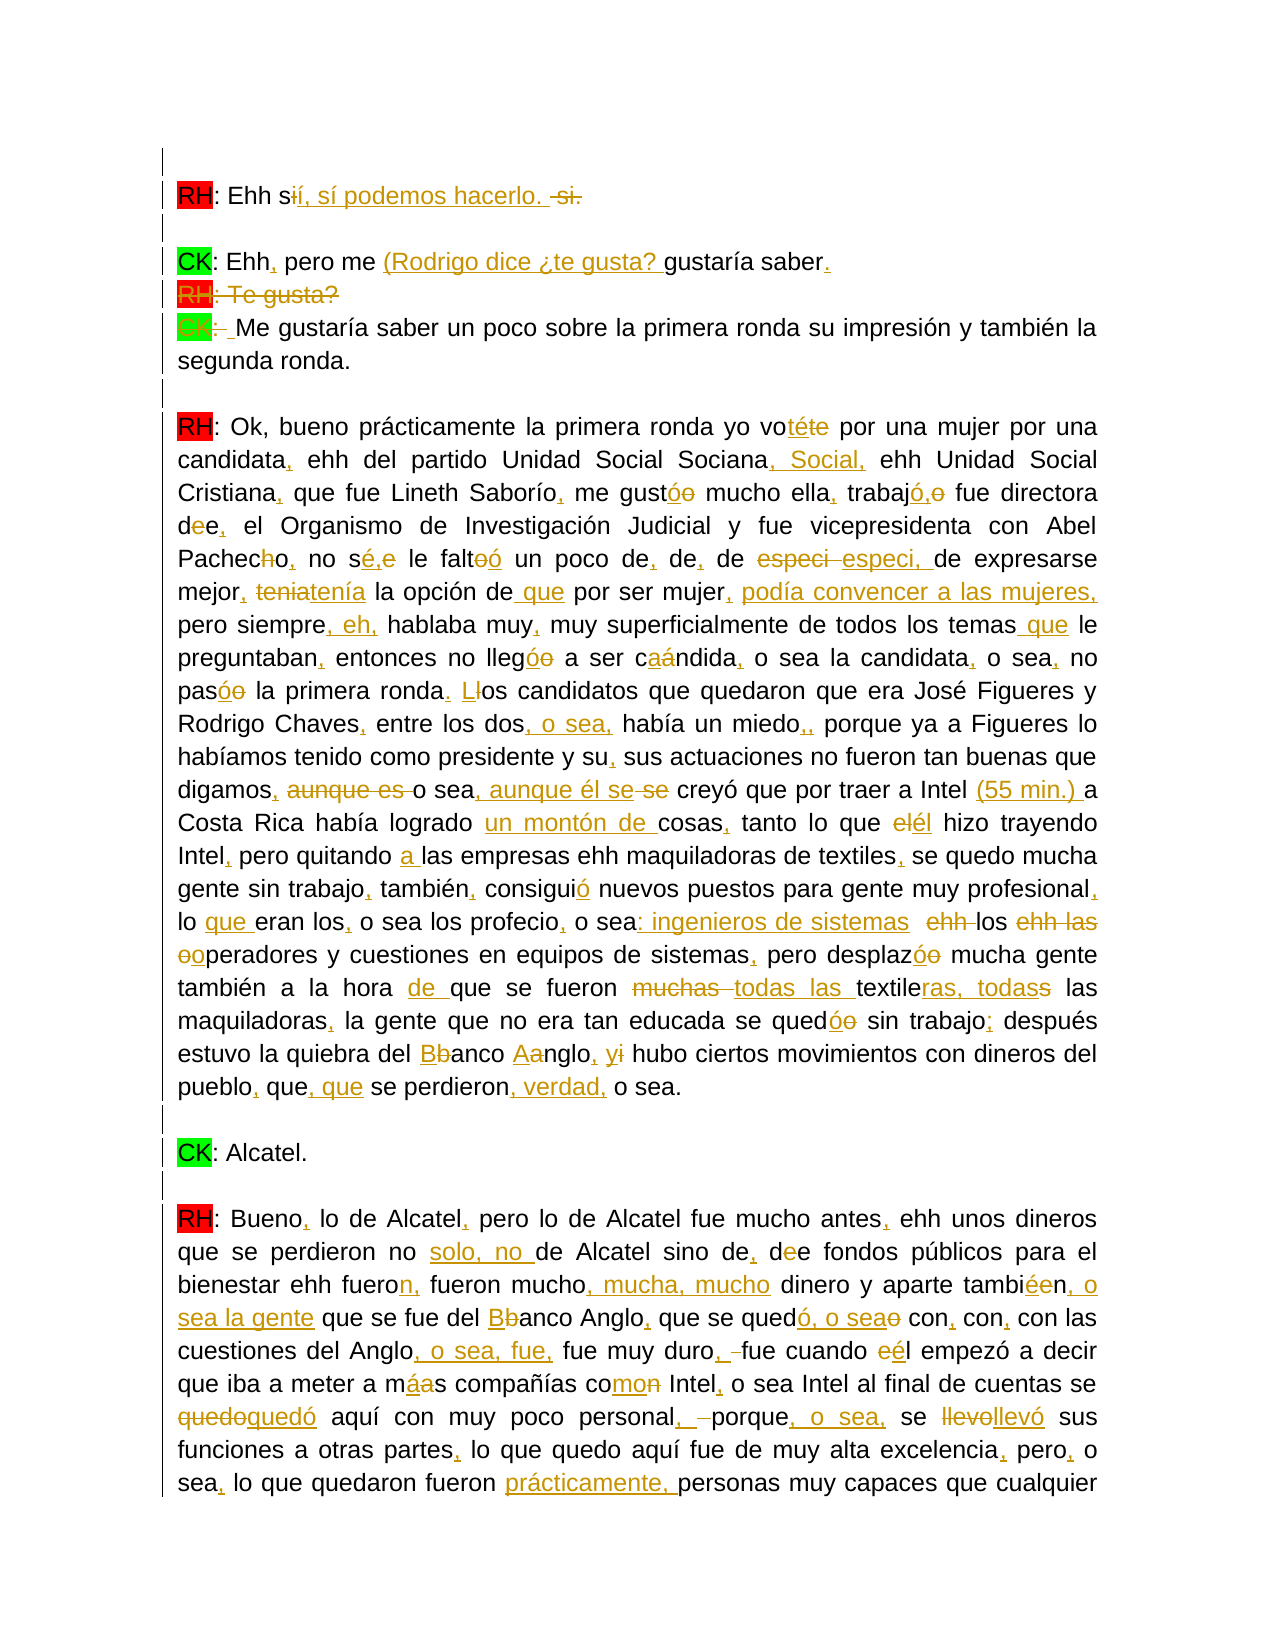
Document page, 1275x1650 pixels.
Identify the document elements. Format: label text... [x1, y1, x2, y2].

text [177, 1204, 1098, 1497]
text Me gustaría saber un poco sobre la primera ronda su impresión y también la segunda ronda. [177, 313, 1098, 374]
text RH: Ok, bueno prácticamente la primera ronda yo vo por una mujer por una candidata ehh del partido Unidad Social Sociana ehh Unidad Social Cristiana que fue Lineth Saborío me gust mucho ella trabaj fue directora de el Organismo de Investigación Judicial y fue vicepresidenta con Abel Pacheco no s le falt un poco de de de de expresarse mejor la opción de por ser mujer pero siempre hablaba muy muy superficialmente de todos los temas le preguntaban entonces no lleg a ser cndida o sea la candidata o sea no pas la primera ronda os candidatos que quedaron que era José Figueres y Rodrigo Chaves entre los dos había un miedo porque ya a Figueres lo habíamos tenido como presidente y su sus actuaciones no fueron tan buenas que digamos o sea creyó que por traer a Intel a Costa Rica había logrado cosas tanto lo que hizo trayendo Intel pero quitando las empresas ehh maquiladoras de textiles se quedo mucha gente sin trabajo también consigui nuevos puestos para gente muy profesional lo eran los o sea los profecio o sea los peradores y cuestiones en equipos de sistemas pero desplaz mucha gente también a la hora que se fueron textile las maquiladoras la gente que no era tan educada se qued sin trabajo después estuvo la quiebra del anco nglo hubo ciertos movimientos con dineros del pueblo que se perdieron o sea. [177, 412, 1098, 1101]
text CK: Alcatel. [212, 1138, 1098, 1167]
text RH: Ehh s [213, 181, 1098, 209]
text CK: Ehh pero me gustaría saber [212, 247, 1098, 275]
